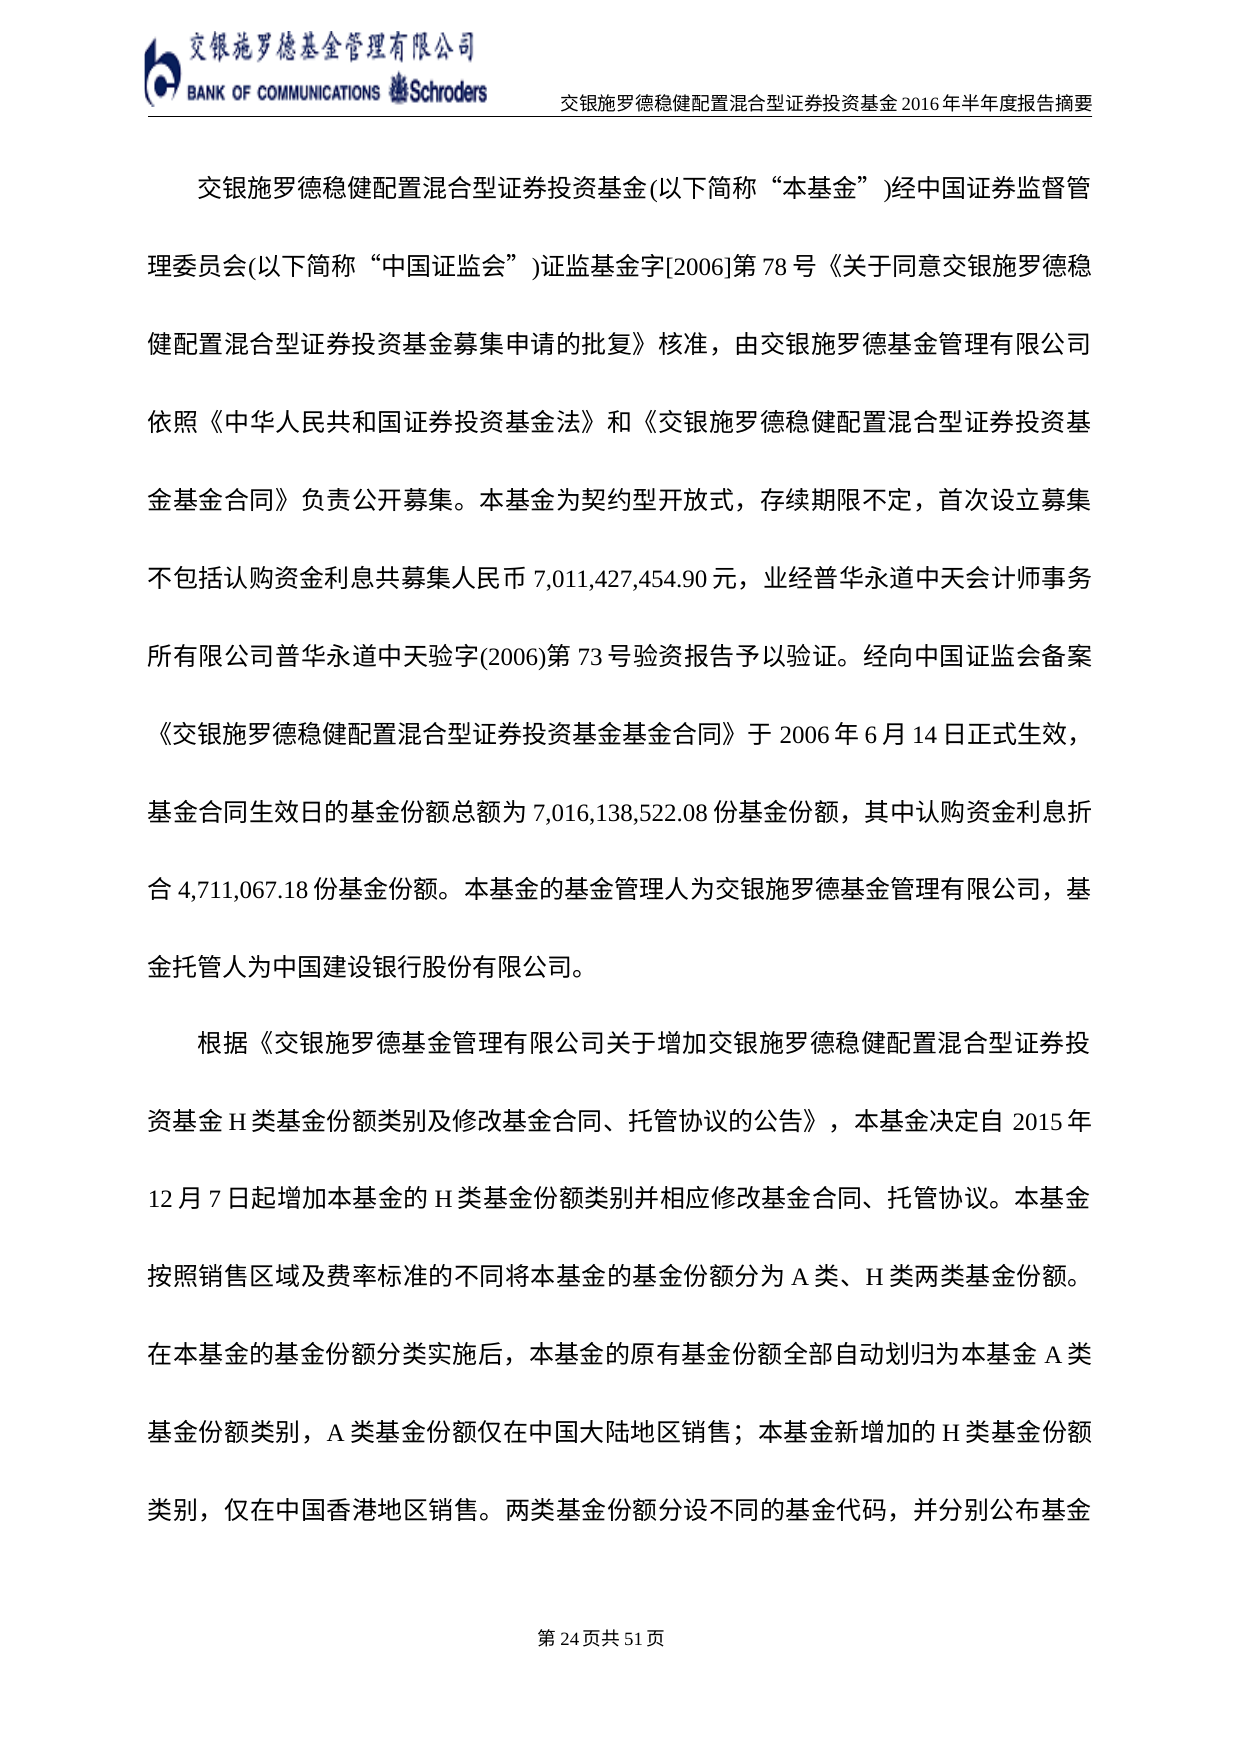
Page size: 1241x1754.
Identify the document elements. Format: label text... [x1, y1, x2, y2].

picture [144, 31, 487, 107]
text 交银施罗德稳健配置混合型证券投资基金(以下简称“本基金”)经中国证券监督管理委员会(以下简称“中国证监会”)证监基金字[2006]第78号《关于同意交银施罗德稳健配置混合型证券投资基金募集申请的批复》核准，由交银施罗德基金管理有限公司依照《中华人民共和国证券投资基金法》和《交银施罗德稳健配置混合型证券投资基金基金合同》负责公开募集。本基金为契约型开放式，存续期限不定，首次设立募集不包括认购资金利息共募集人民币7,011,427,454.90元，业经普华永道中天会计师事务所有限公司普华永道中天验字(2006)第73号验资报告予以验证。经向中国证监会备案，《交银施罗德稳健配置混合型证券投资基金基金合同》于2006年6月14日正式生效，基金合同生效日的基金份额总额为7,016,138,522.08份基金份额，其中认购资金利息折合4,711,067.18份基金份额。本基金的基金管理人为交银施罗德基金管理有限公司，基金托管人为中国建设银行股份有限公司。 [148, 154, 1092, 998]
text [148, 1009, 1092, 1541]
